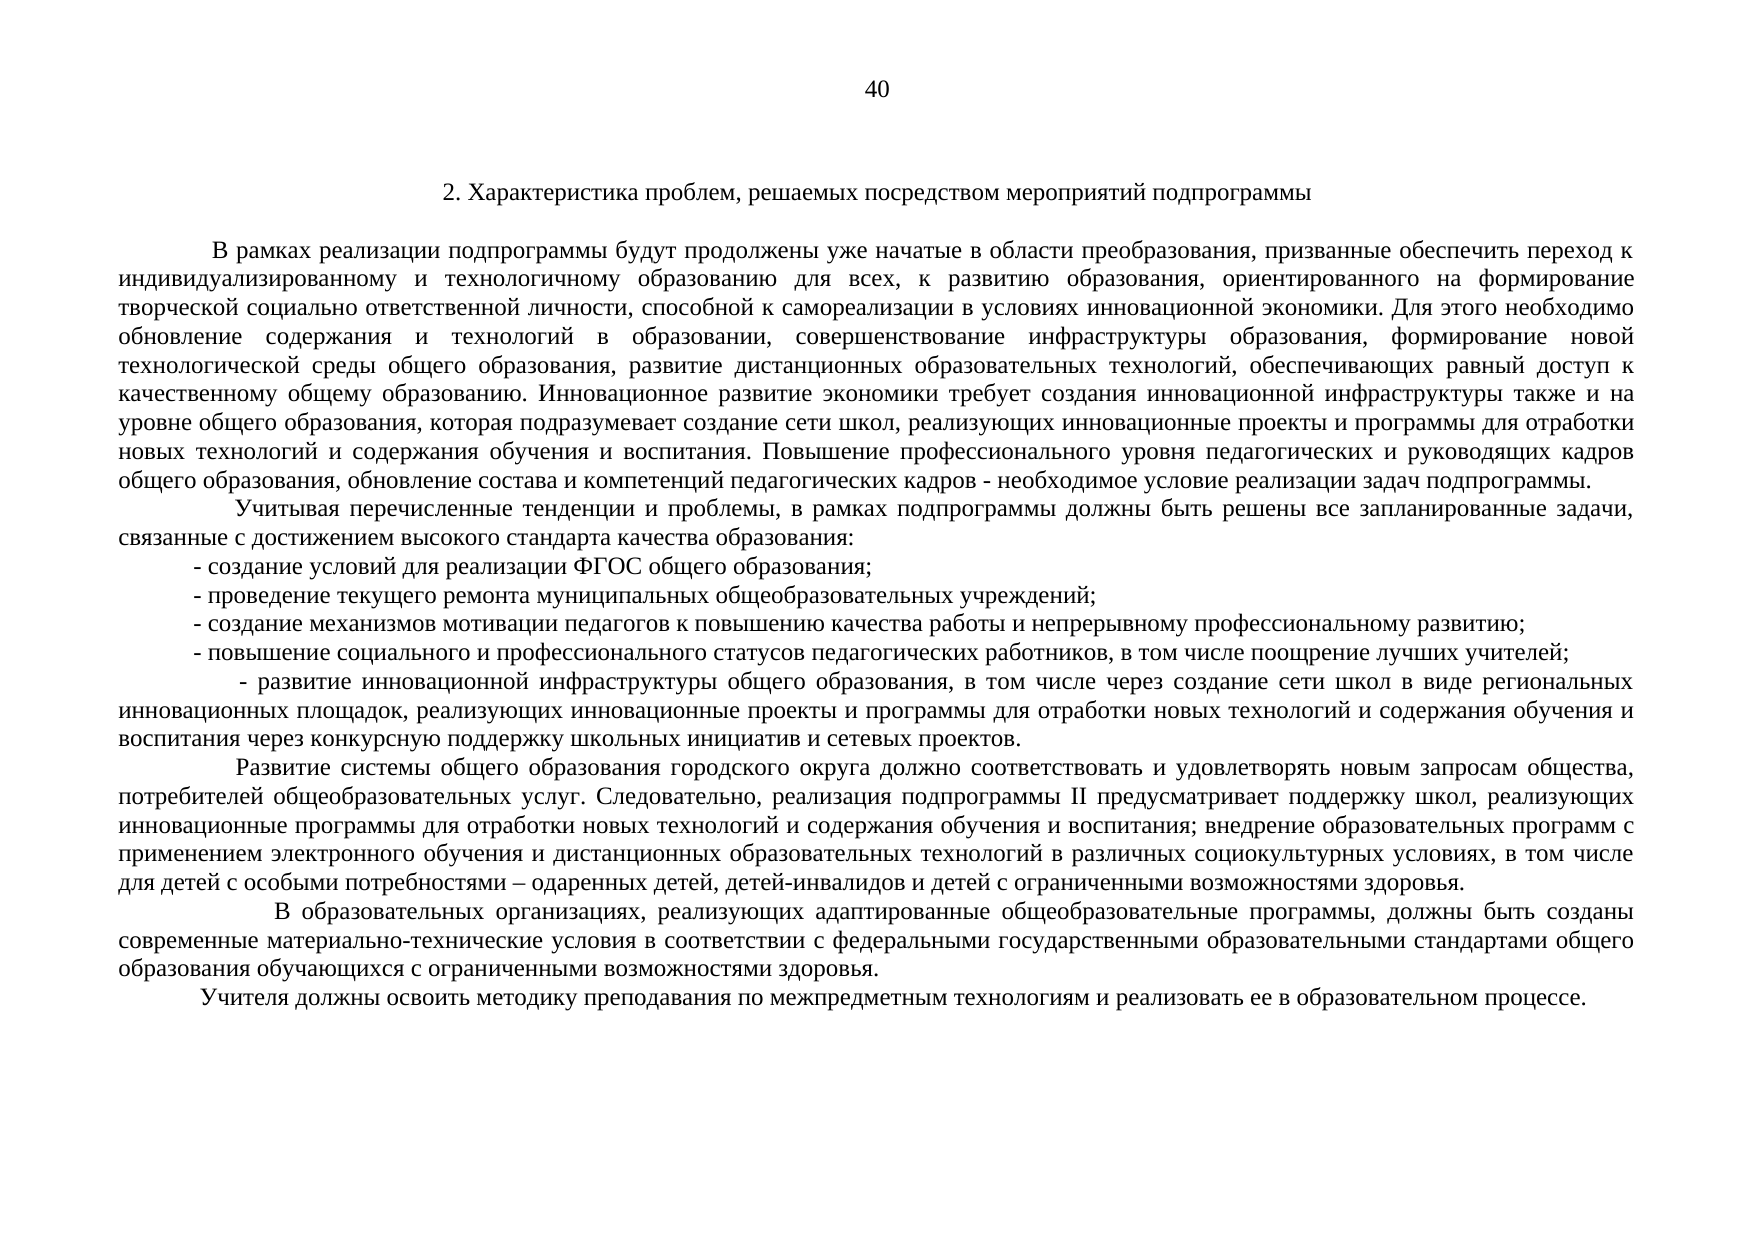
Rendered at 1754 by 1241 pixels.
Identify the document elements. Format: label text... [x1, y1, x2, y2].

text В рамках реализации подпрограммы будут продолжены уже начатые в области преобразования, призванные обеспечить переход к индивидуализированному и технологичному образованию для всех, к развитию образования, ориентированного на формирование творческой социально ответственной личности, способной к самореализации в условиях инновационной экономики. Для этого необходимо обновление содержания и технологий в образовании, совершенствование инфраструктуры образования, формирование новой технологической среды общего образования, развитие дистанционных образовательных технологий, обеспечивающих равный доступ к качественному общему образованию. Инновационное развитие экономики требует создания инновационной инфраструктуры также и на уровне общего образования, которая подразумевает создание сети школ, реализующих инновационные проекты и программы для отработки новых технологий и содержания обучения и воспитания. Повышение профессионального уровня педагогических и руководящих кадров общего образования, обновление состава и компетенций педагогических кадров - необходимое условие реализации задач подпрограммы. [118, 235, 1636, 493]
text - проведение текущего ремонта муниципальных общеобразовательных учреждений; [118, 580, 1636, 608]
text Учителя должны освоить методику преподавания по межпредметным технологиям и реализовать ее в образовательном процессе. [118, 982, 1636, 1011]
text - повышение социального и профессионального статусов педагогических работников, в том числе поощрение лучших учителей; [118, 637, 1636, 666]
text 2. Характеристика проблем, решаемых посредством мероприятий подпрограммы [118, 177, 1636, 206]
text Развитие системы общего образования городского округа должно соответствовать и удовлетворять новым запросам общества, потребителей общеобразовательных услуг. Следовательно, реализация подпрограммы II предусматривает поддержку школ, реализующих инновационные программы для отработки новых технологий и содержания обучения и воспитания; внедрение образовательных программ с применением электронного обучения и дистанционных образовательных технологий в различных социокультурных условиях, в том числе для детей с особыми потребностями – одаренных детей, детей-инвалидов и детей с ограниченными возможностями здоровья. [118, 752, 1636, 896]
text Учитывая перечисленные тенденции и проблемы, в рамках подпрограммы должны быть решены все запланированные задачи, связанные с достижением высокого стандарта качества образования: [118, 493, 1636, 551]
text - развитие инновационной инфраструктуры общего образования, в том числе через создание сети школ в виде региональных инновационных площадок, реализующих инновационные проекты и программы для отработки новых технологий и содержания обучения и воспитания через конкурсную поддержку школьных инициатив и сетевых проектов. [118, 666, 1636, 752]
text В образовательных организациях, реализующих адаптированные общеобразовательные программы, должны быть созданы современные материально-технические условия в соответствии с федеральными государственными образовательными стандартами общего образования обучающихся с ограниченными возможностями здоровья. [118, 896, 1636, 982]
text - создание условий для реализации ФГОС общего образования; [118, 551, 1636, 580]
text - создание механизмов мотивации педагогов к повышению качества работы и непрерывному профессиональному развитию; [118, 608, 1636, 637]
